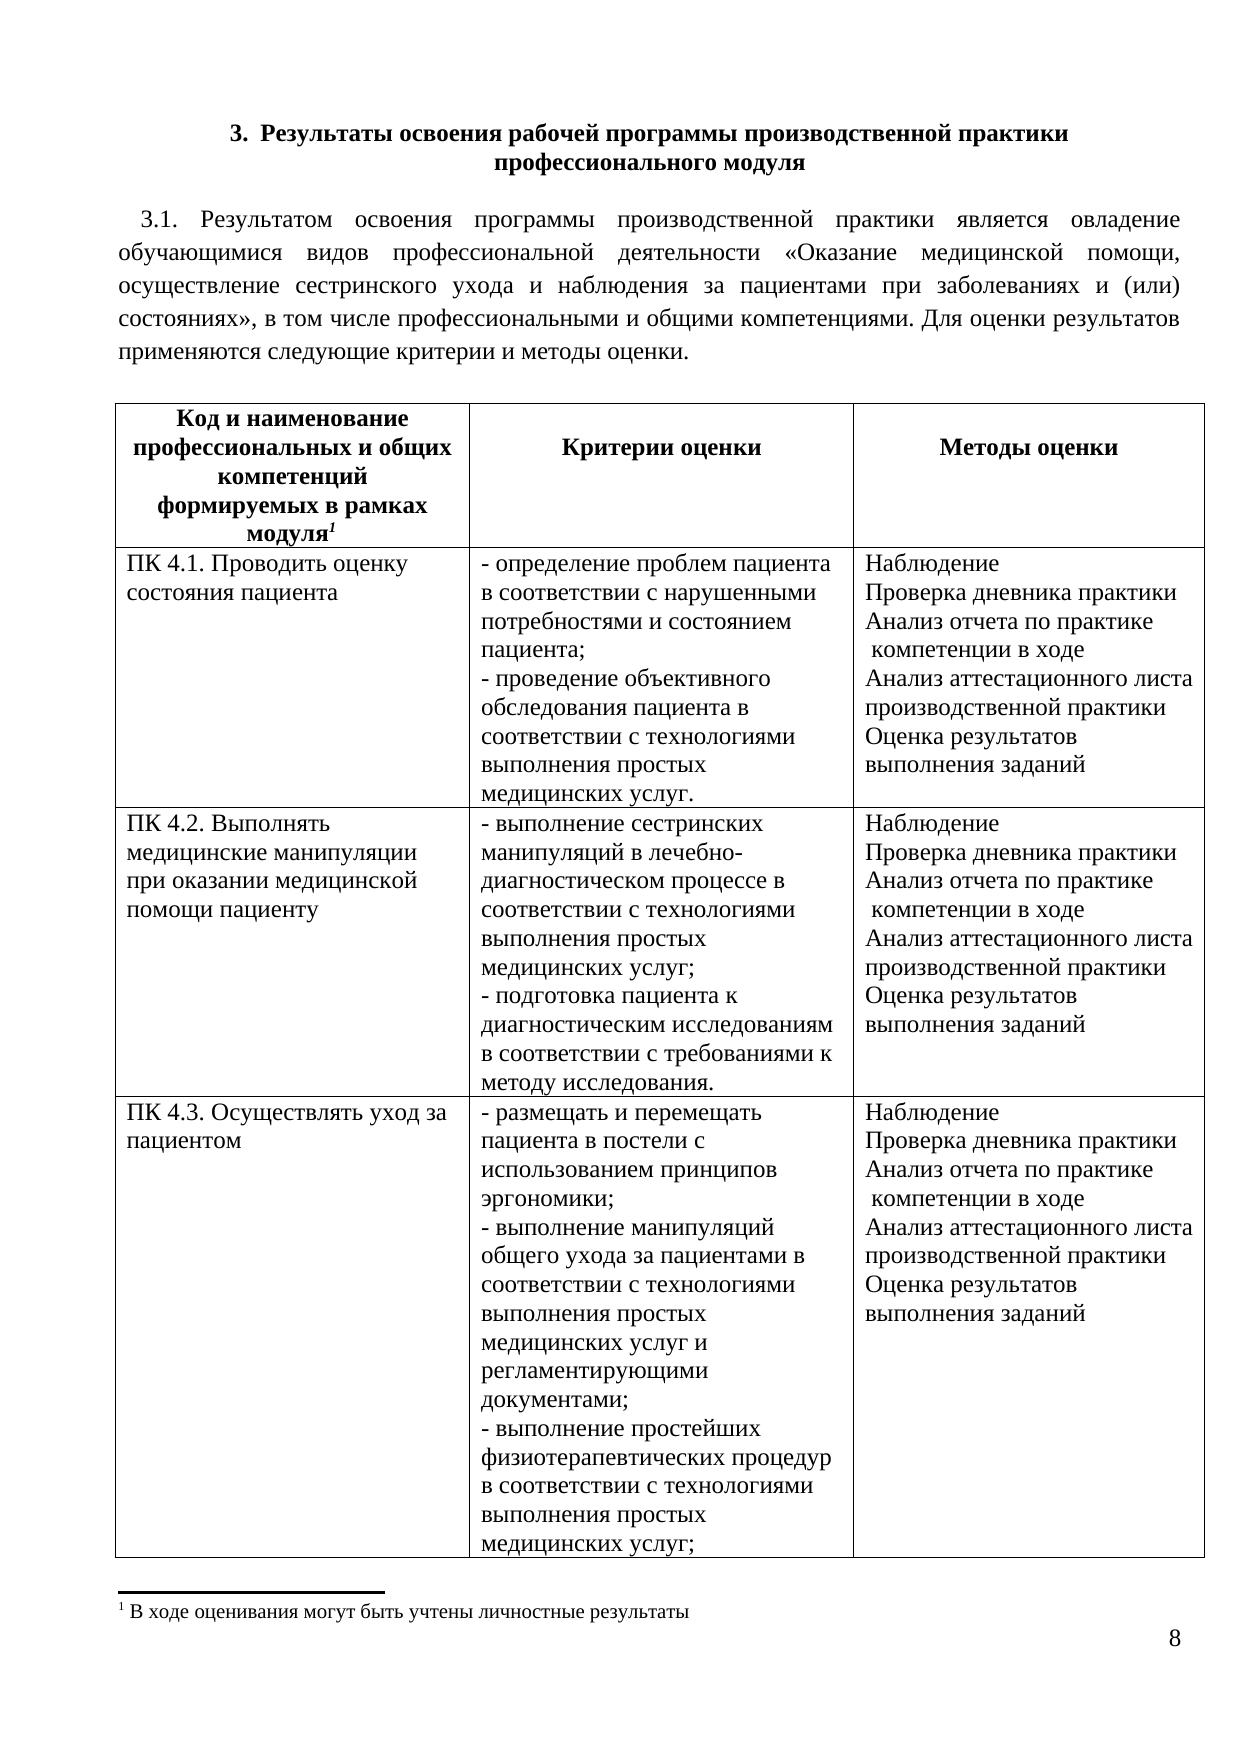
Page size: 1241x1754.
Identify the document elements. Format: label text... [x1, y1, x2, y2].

table_cell ПК 4.1. Проводить оценку состояния пациента [116, 548, 469, 807]
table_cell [854, 1097, 1204, 1557]
table_header Критерии оценки [470, 404, 853, 547]
table_header Методы оценки [854, 404, 1204, 547]
table_cell ПК 4.2. Выполнять медицинские манипуляции при оказании медицинской помощи пациенту [116, 808, 469, 1096]
text 3.1. Результатом освоения программы производственной практики является овладение обучающимися видов профессиональной деятельности «Оказание медицинской помощи, осуществление сестринского ухода и наблюдения за пациентами при заболеваниях и (или) состояниях», в том числе профессиональными и общими компетенциями. Для оценки результатов применяются следующие критерии и методы оценки. [118, 204, 1181, 365]
table_header Код и наименование профессиональных и общих компетенций формируемых в рамках модуля [116, 404, 469, 547]
list Результаты освоения рабочей программы производственной практики профессионального модуля [117, 118, 1181, 176]
table_cell - выполнение сестринских манипуляций в лечебно-диагностическом процессе в соответствии с технологиями выполнения простых медицинских услуг; - подготовка пациента к диагностическим исследованиям в соответствии с требованиями к методу исследования. [470, 808, 853, 1096]
table_cell - определение проблем пациента в соответствии с нарушенными потребностями и состоянием пациента; - проведение объективного обследования пациента в соответствии с технологиями выполнения простых медицинских услуг. [470, 548, 853, 807]
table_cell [470, 1097, 853, 1557]
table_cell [116, 1097, 469, 1557]
